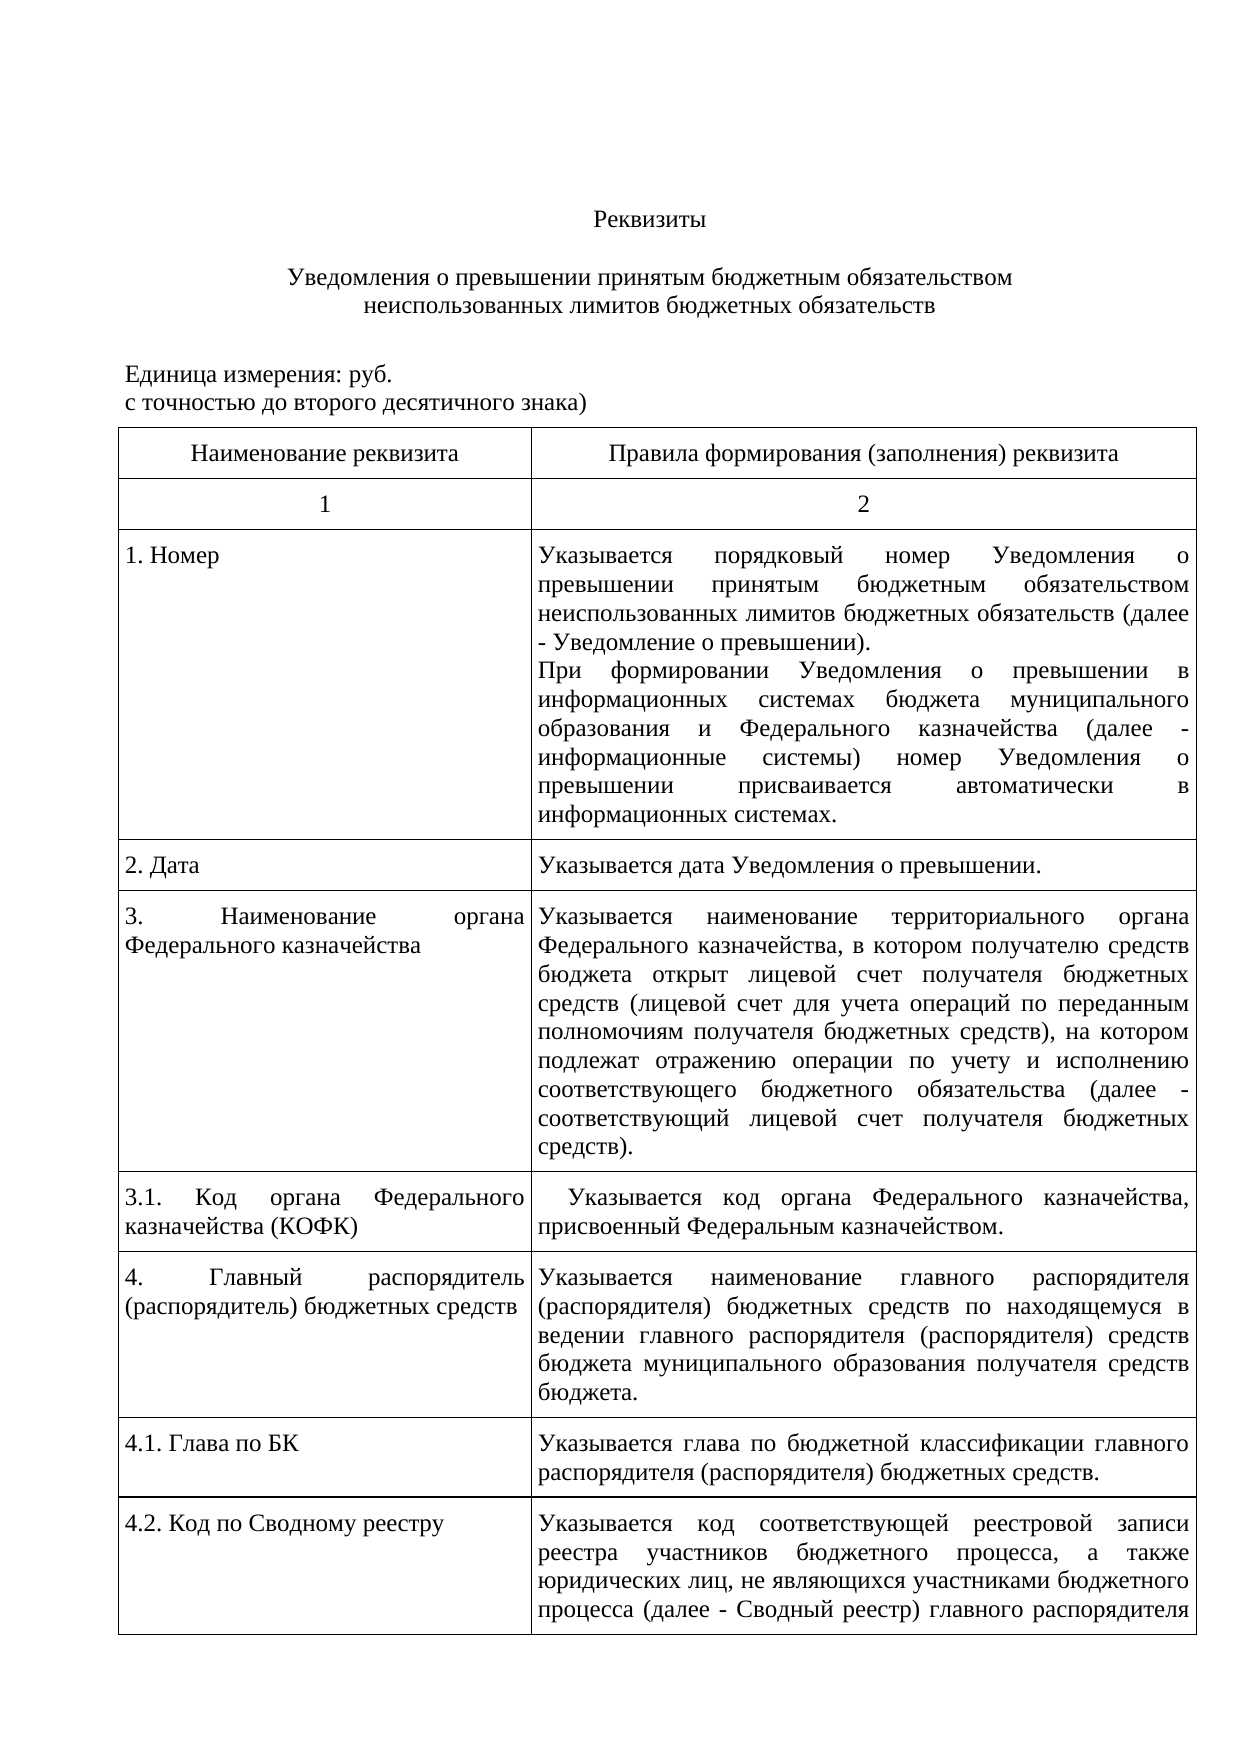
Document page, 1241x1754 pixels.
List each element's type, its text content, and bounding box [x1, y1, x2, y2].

table_cell 3. Наименование органа Федерального казначейства [119, 891, 531, 1171]
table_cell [119, 1498, 531, 1634]
text Реквизиты [118, 204, 1181, 233]
table_cell Указывается порядковый номер Уведомления о превышении принятым бюджетным обязательством неиспользованных лимитов бюджетных обязательств (далее - Уведомление о превышении). При формировании Уведомления о превышении в информационных системах бюджета муниципального образования и Федерального казначейства (далее - информационные системы) номер Уведомления о превышении присваивается автоматически в информационных системах. [532, 530, 1196, 839]
table_cell Наименование реквизита [119, 428, 531, 478]
table_cell Указывается наименование территориального органа Федерального казначейства, в котором получателю средств бюджета открыт лицевой счет получателя бюджетных средств (лицевой счет для учета операций по переданным полномочиям получателя бюджетных средств), на котором подлежат отражению операции по учету и исполнению соответствующего бюджетного обязательства (далее - соответствующий лицевой счет получателя бюджетных средств). [532, 891, 1196, 1171]
table_cell 4. Главный распорядитель (распорядитель) бюджетных средств [119, 1252, 531, 1417]
table_cell 4.1. Глава по БК [119, 1418, 531, 1496]
table_cell 1. Номер [119, 530, 531, 839]
table_cell Указывается код органа Федерального казначейства, присвоенный Федеральным казначейством. [532, 1172, 1196, 1251]
table_cell Указывается дата Уведомления о превышении. [532, 840, 1196, 890]
table_cell Правила формирования (заполнения) реквизита [532, 428, 1196, 478]
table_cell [532, 1498, 1196, 1634]
table_cell 2. Дата [119, 840, 531, 890]
text неиспользованных лимитов бюджетных обязательств [118, 291, 1181, 319]
table_header Единица измерения: руб. с точностью до второго десятичного знака) [118, 348, 1196, 427]
table_cell 2 [532, 479, 1196, 529]
table_cell 3.1. Код органа Федерального казначейства (КОФК) [119, 1172, 531, 1251]
table_cell Указывается наименование главного распорядителя (распорядителя) бюджетных средств по находящемуся в ведении главного распорядителя (распорядителя) средств бюджета муниципального образования получателя средств бюджета. [532, 1252, 1196, 1417]
table_cell 1 [119, 479, 531, 529]
table_cell Указывается глава по бюджетной классификации главного распорядителя (распорядителя) бюджетных средств. [532, 1418, 1196, 1496]
text Уведомления о превышении принятым бюджетным обязательством [118, 262, 1181, 291]
